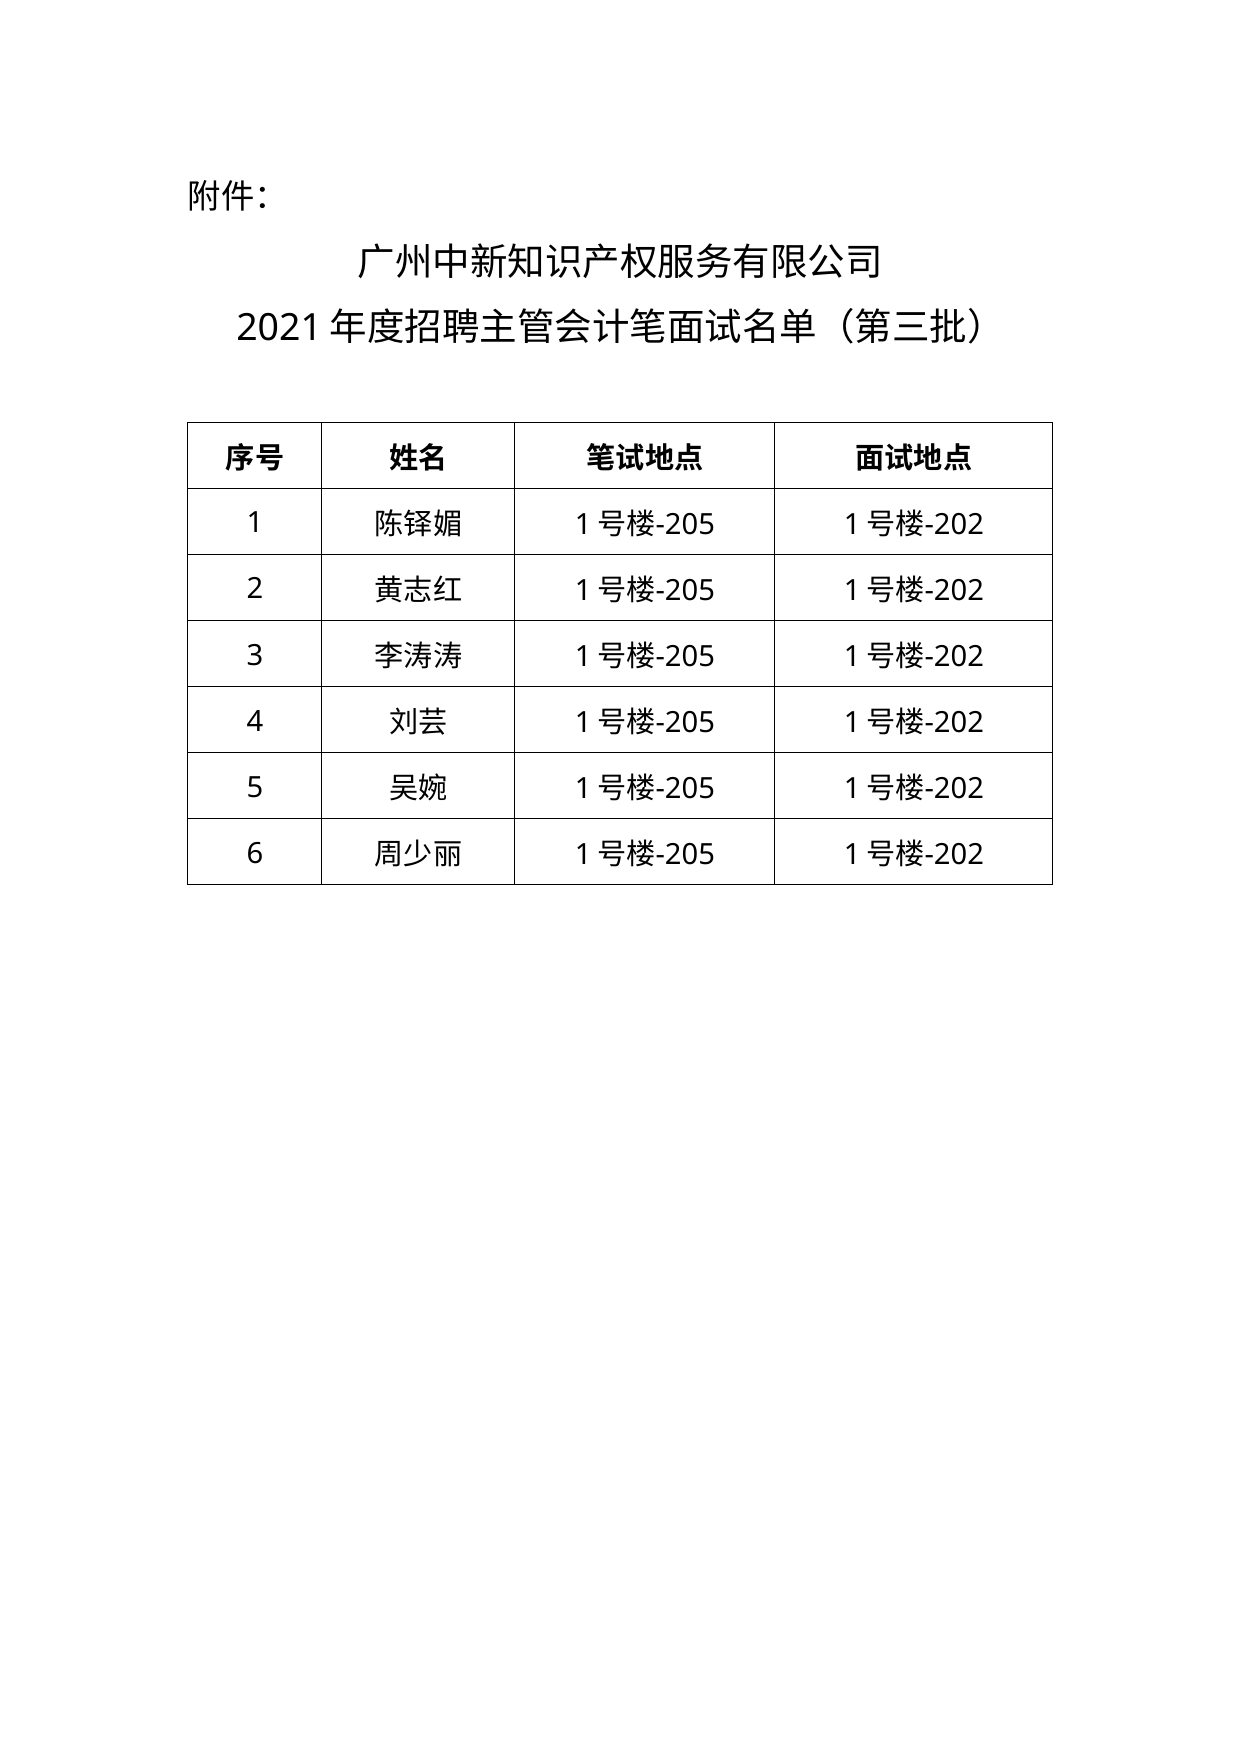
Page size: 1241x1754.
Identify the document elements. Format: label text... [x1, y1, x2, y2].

table_cell 6 [188, 819, 321, 884]
text 2021年度招聘主管会计笔面试名单（第三批） [187, 292, 1053, 357]
table_cell 1号楼-205 [515, 621, 774, 686]
table_cell 1号楼-202 [775, 753, 1052, 818]
table_header 姓名 [322, 423, 514, 488]
table_cell 1号楼-205 [515, 753, 774, 818]
text 附件： [187, 162, 1053, 227]
table_cell 1号楼-202 [775, 555, 1052, 620]
table_cell 2 [188, 555, 321, 620]
table_header 面试地点 [775, 423, 1052, 488]
table_header 笔试地点 [515, 423, 774, 488]
table_cell 1 [188, 489, 321, 554]
table_cell 刘芸 [322, 687, 514, 752]
table_cell 1号楼-205 [515, 687, 774, 752]
table_cell 黄志红 [322, 555, 514, 620]
table_cell 周少丽 [322, 819, 514, 884]
table_cell 吴婉 [322, 753, 514, 818]
table_cell 5 [188, 753, 321, 818]
table_cell 陈铎媚 [322, 489, 514, 554]
table_cell 1号楼-205 [515, 555, 774, 620]
table_header 序号 [188, 423, 321, 488]
table_cell 3 [188, 621, 321, 686]
table_cell 1号楼-202 [775, 819, 1052, 884]
text 广州中新知识产权服务有限公司 [187, 227, 1053, 292]
table_cell 1号楼-202 [775, 621, 1052, 686]
table_cell 1号楼-205 [515, 819, 774, 884]
table_cell 1号楼-202 [775, 489, 1052, 554]
table_cell 李涛涛 [322, 621, 514, 686]
table_cell 1号楼-202 [775, 687, 1052, 752]
table_cell 4 [188, 687, 321, 752]
table_cell 1号楼-205 [515, 489, 774, 554]
